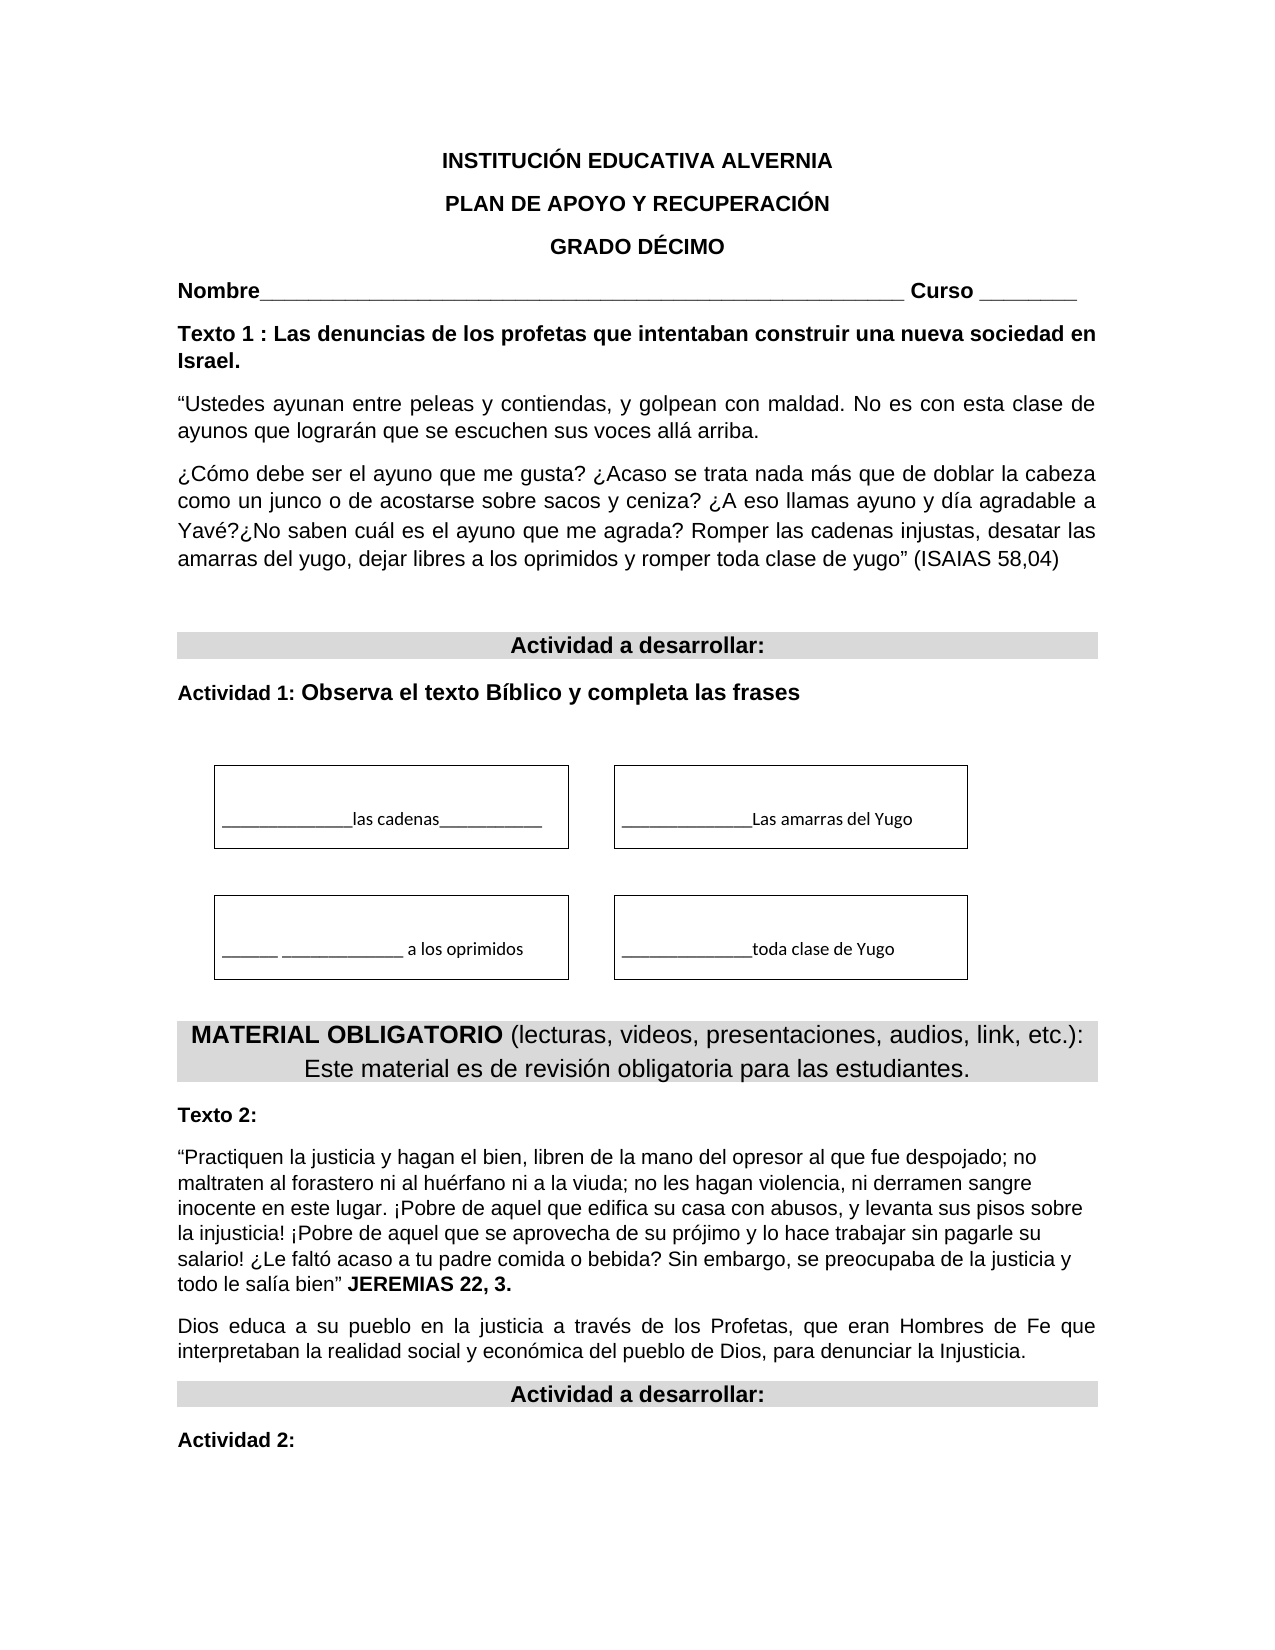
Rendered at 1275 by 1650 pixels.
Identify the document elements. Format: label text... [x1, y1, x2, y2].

text INSTITUCIÓN EDUCATIVA ALVERNIA [177, 148, 1098, 173]
text Nombre_____________________________________________________ Curso ________ [177, 278, 1098, 303]
table_header ______________Las amarras del Yugo [615, 766, 967, 848]
text PLAN DE APOYO Y RECUPERACIÓN [177, 191, 1098, 216]
table_header ______________las cadenas___________ [215, 766, 568, 848]
text Actividad a desarrollar: [177, 632, 1098, 659]
table_header ______________toda clase de Yugo [615, 896, 967, 978]
text MATERIAL OBLIGATORIO (lecturas, videos, presentaciones, audios, link, etc.): Este material es de revisión obligatoria para las estudiantes. [177, 1021, 1098, 1082]
table_header ______ _____________ a los oprimidos [215, 896, 568, 978]
text Texto 2: [177, 1103, 1098, 1127]
text Actividad a desarrollar: [177, 1381, 1098, 1407]
text “Ustedes ayunan entre peleas y contiendas, y golpean con maldad. No es con esta clase de ayunos que lograrán que se escuchen sus voces allá arriba. [177, 391, 1098, 443]
text “Practiquen la justicia y hagan el bien, libren de la mano del opresor al que fue despojado; no maltraten al forastero ni al huérfano ni a la viuda; no les hagan violencia, ni derramen sangre inocente en este lugar. ¡Pobre de aquel que edifica su casa con abusos, y levanta sus pisos sobre la injusticia! ¡Pobre de aquel que se aprovecha de su prójimo y lo hace trabajar sin pagarle su salario! ¿Le faltó acaso a tu padre comida o bebida? Sin embargo, se preocupaba de la justicia y todo le salía bien” JEREMIAS 22, 3. [177, 1145, 1098, 1296]
text Actividad 2: [177, 1428, 1098, 1452]
table_header [569, 765, 614, 848]
table_header [569, 895, 614, 978]
text ¿Cómo debe ser el ayuno que me gusta? ¿Acaso se trata nada más que de doblar la cabeza como un junco o de acostarse sobre sacos y ceniza? ¿A eso llamas ayuno y día agradable a Yavé? ¿No saben cuál es el ayuno que me agrada? Romper las cadenas injustas, desatar las amarras del yugo, dejar libres a los oprimidos y romper toda clase de yugo” (ISAIAS 58,04) [177, 461, 1098, 571]
text GRADO DÉCIMO [177, 234, 1098, 259]
text Texto 1 : Las denuncias de los profetas que intentaban construir una nueva sociedad en Israel. [177, 321, 1098, 373]
text Actividad 1: Observa el texto Bíblico y completa las frases [177, 679, 1098, 706]
text Dios educa a su pueblo en la justicia a través de los Profetas, que eran Hombres de Fe que interpretaban la realidad social y económica del pueblo de Dios, para denunciar la Injusticia. [177, 1314, 1098, 1363]
